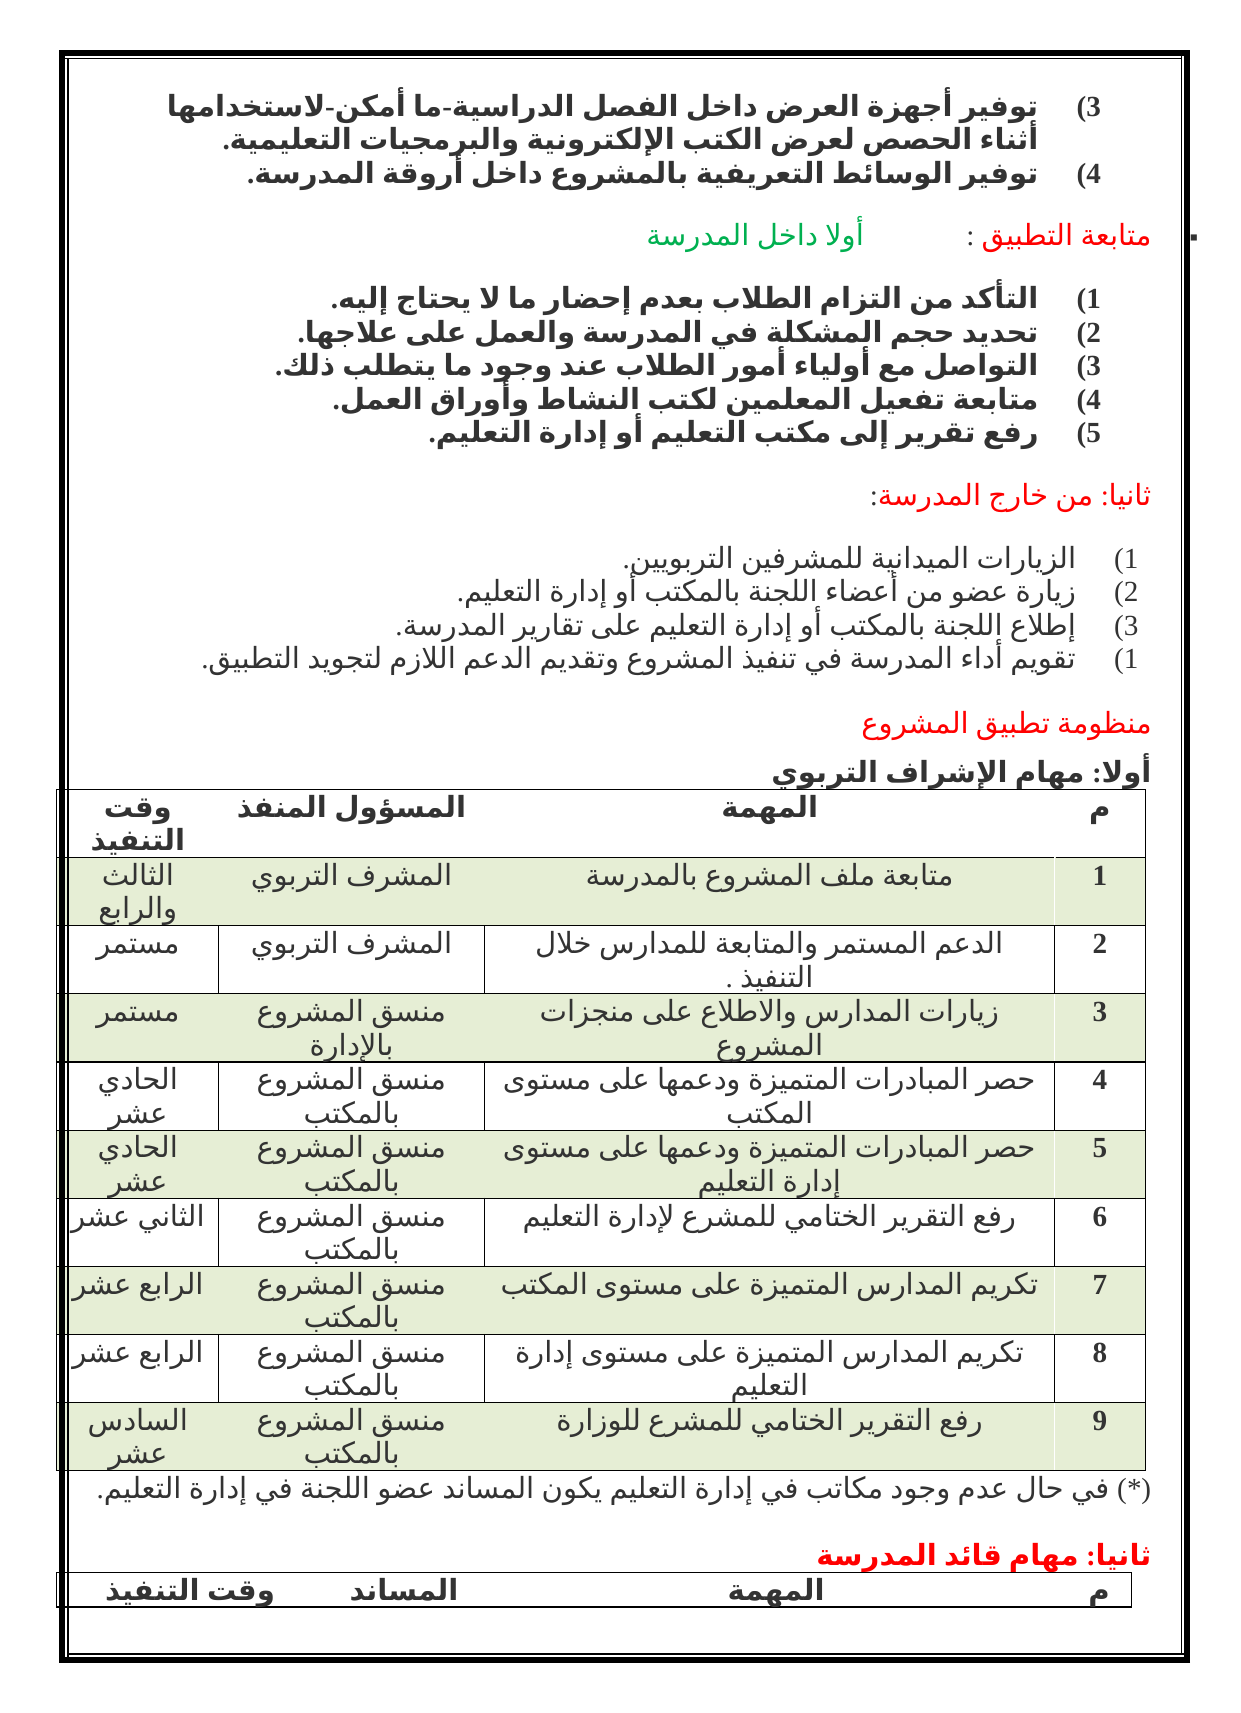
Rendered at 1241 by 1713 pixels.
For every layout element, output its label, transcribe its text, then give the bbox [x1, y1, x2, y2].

table_cell منسق المشروع بالمكتب [219, 1335, 484, 1402]
list التأكد من التزام الطلاب بعدم إحضار ما لا يحتاج إليه. [143, 281, 1077, 315]
table_header م [1055, 790, 1145, 857]
table_cell 7 [1055, 1267, 1145, 1334]
table_cell تكريم المدارس المتميزة على مستوى إدارة التعليم [485, 1335, 1054, 1402]
table_cell متابعة ملف المشروع بالمدرسة [484, 858, 1054, 925]
table_cell 1 [1055, 858, 1145, 925]
text (*) في حال عدم وجود مكاتب في إدارة التعليم يكون المساند عضو اللجنة في إدارة التعليم. [69, 1471, 1152, 1505]
table_header وقت التنفيذ [69, 790, 219, 857]
table_cell 8 [1055, 1335, 1145, 1402]
table_cell 5 [1055, 1131, 1145, 1198]
table_header المساند [323, 1573, 485, 1606]
list تحديد حجم المشكلة في المدرسة والعمل على علاجها. [143, 315, 1077, 348]
list متابعة تفعيل المعلمين لكتب النشاط وأوراق العمل. [143, 382, 1077, 415]
list رفع تقرير إلى مكتب التعليم أو إدارة التعليم. [143, 415, 1077, 449]
table_header م [1067, 1573, 1131, 1606]
table_cell 9 [1055, 1403, 1145, 1470]
table_cell الرابع عشر [69, 1335, 218, 1402]
table_cell تكريم المدارس المتميزة على مستوى المكتب [484, 1267, 1054, 1334]
list توفير أجهزة العرض داخل الفصل الدراسية-ما أمكن-لاستخدامها أثناء الحصص لعرض الكتب الإلكترونية والبرمجيات التعليمية. [143, 89, 1077, 156]
table_cell رفع التقرير الختامي للمشرع للوزارة [484, 1403, 1054, 1470]
table_header وقت التنفيذ [69, 1573, 323, 1606]
table_cell 6 [1055, 1199, 1145, 1266]
table_cell الدعم المستمر والمتابعة للمدارس خلال التنفيذ . [485, 926, 1054, 993]
list التواصل مع أولياء أمور الطلاب عند وجود ما يتطلب ذلك. [143, 348, 1077, 382]
table_header المسؤول المنفذ [219, 790, 484, 857]
table_cell الحادي عشر [69, 1131, 219, 1198]
list زيارة عضو من أعضاء اللجنة بالمكتب أو إدارة التعليم. [143, 574, 1114, 608]
table_cell حصر المبادرات المتميزة ودعمها على مستوى المكتب [485, 1063, 1054, 1129]
table_cell منسق المشروع بالإدارة [219, 994, 484, 1061]
table_cell المشرف التربوي [219, 858, 484, 925]
text منظومة تطبيق المشروع [69, 706, 1152, 740]
table_cell مستمر [69, 926, 218, 993]
list توفير الوسائط التعريفية بالمشروع داخل أروقة المدرسة. [143, 156, 1077, 189]
table_cell 2 [1055, 926, 1145, 993]
table_cell منسق المشروع بالمكتب [219, 1403, 484, 1470]
text أولا: مهام الإشراف التربوي [69, 755, 1152, 789]
table_cell الثالث والرابع [69, 858, 219, 925]
table_cell الحادي عشر [69, 1063, 218, 1129]
table_cell رفع التقرير الختامي للمشرع لإدارة التعليم [485, 1199, 1054, 1266]
list متابعة التطبيق : أولا داخل المدرسة [143, 218, 1181, 252]
table_cell المشرف التربوي [219, 926, 484, 993]
table_cell منسق المشروع بالمكتب [219, 1199, 484, 1266]
table_cell السادس عشر [69, 1403, 219, 1470]
table_cell 3 [1055, 994, 1145, 1061]
table_cell الثاني عشر [69, 1199, 218, 1266]
table_cell 4 [1055, 1063, 1145, 1129]
table_cell زيارات المدارس والاطلاع على منجزات المشروع [484, 994, 1054, 1061]
table_cell منسق المشروع بالمكتب [219, 1063, 484, 1129]
list الزيارات الميدانية للمشرفين التربويين. [143, 541, 1114, 574]
table_cell الرابع عشر [69, 1267, 219, 1334]
text ثانيا: مهام قائد المدرسة [69, 1505, 1152, 1572]
list إطلاع اللجنة بالمكتب أو إدارة التعليم على تقارير المدرسة. [143, 608, 1114, 641]
table_cell مستمر [69, 994, 219, 1061]
table_cell منسق المشروع بالمكتب [219, 1267, 484, 1334]
table_cell حصر المبادرات المتميزة ودعمها على مستوى إدارة التعليم [484, 1131, 1054, 1198]
table_header المهمة [484, 790, 1054, 857]
list تقويم أداء المدرسة في تنفيذ المشروع وتقديم الدعم اللازم لتجويد التطبيق. [143, 641, 1114, 675]
table_header المهمة [485, 1573, 1067, 1606]
text ثانيا: من خارج المدرسة: [143, 478, 1152, 512]
table_cell منسق المشروع بالمكتب [219, 1131, 484, 1198]
